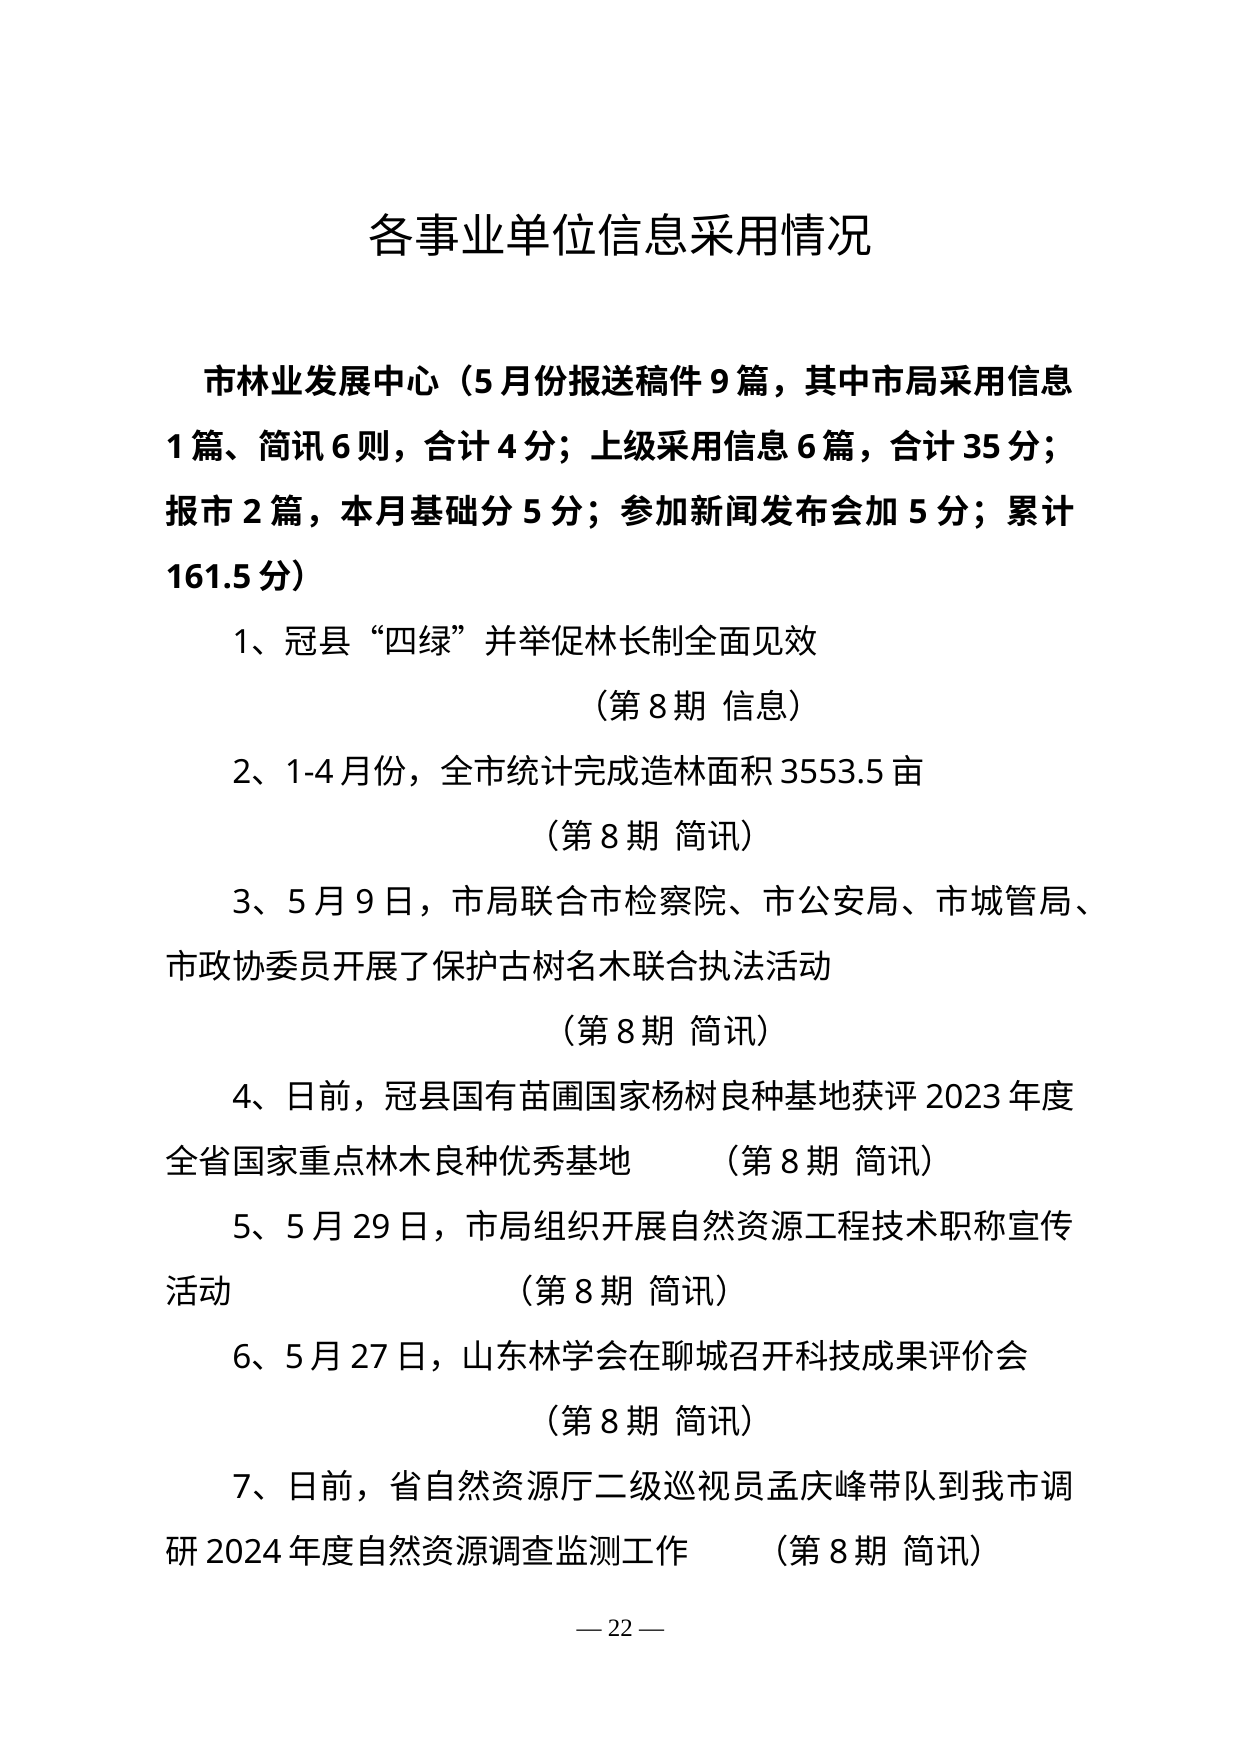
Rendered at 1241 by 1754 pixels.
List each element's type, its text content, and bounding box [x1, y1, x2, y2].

text 市林业发展中心（5月份报送稿件9篇，其中市局采用信息1篇、简讯6则，合计4分；上级采用信息6篇，合计35分；报市2篇，本月基础分5分；参加新闻发布会加5分；累计161.5分） [165, 347, 1075, 607]
text （第8期 信息） [165, 672, 1075, 737]
text 4、日前，冠县国有苗圃国家杨树良种基地获评2023年度全省国家重点林木良种优秀基地 （第8期 简讯） [165, 1062, 1075, 1192]
text （第8期 简讯） [165, 1387, 1075, 1452]
text 2、1-4月份，全市统计完成造林面积3553.5亩 [165, 737, 1075, 802]
text 5、5月29日，市局组织开展自然资源工程技术职称宣传活动 （第8期 简讯） [165, 1192, 1075, 1322]
text 各事业单位信息采用情况 [165, 184, 1075, 282]
text 6、5月27日，山东林学会在聊城召开科技成果评价会 [165, 1322, 1075, 1387]
text （第8期 简讯） [165, 997, 1075, 1062]
text 7、日前，省自然资源厅二级巡视员孟庆峰带队到我市调研2024年度自然资源调查监测工作 （第8期 简讯） [165, 1452, 1075, 1582]
text 3、5月9日，市局联合市检察院、市公安局、市城管局、市政协委员开展了保护古树名木联合执法活动 [165, 867, 1075, 997]
text （第8期 简讯） [165, 802, 1075, 867]
text 1、冠县“四绿”并举促林长制全面见效 [165, 607, 1075, 672]
